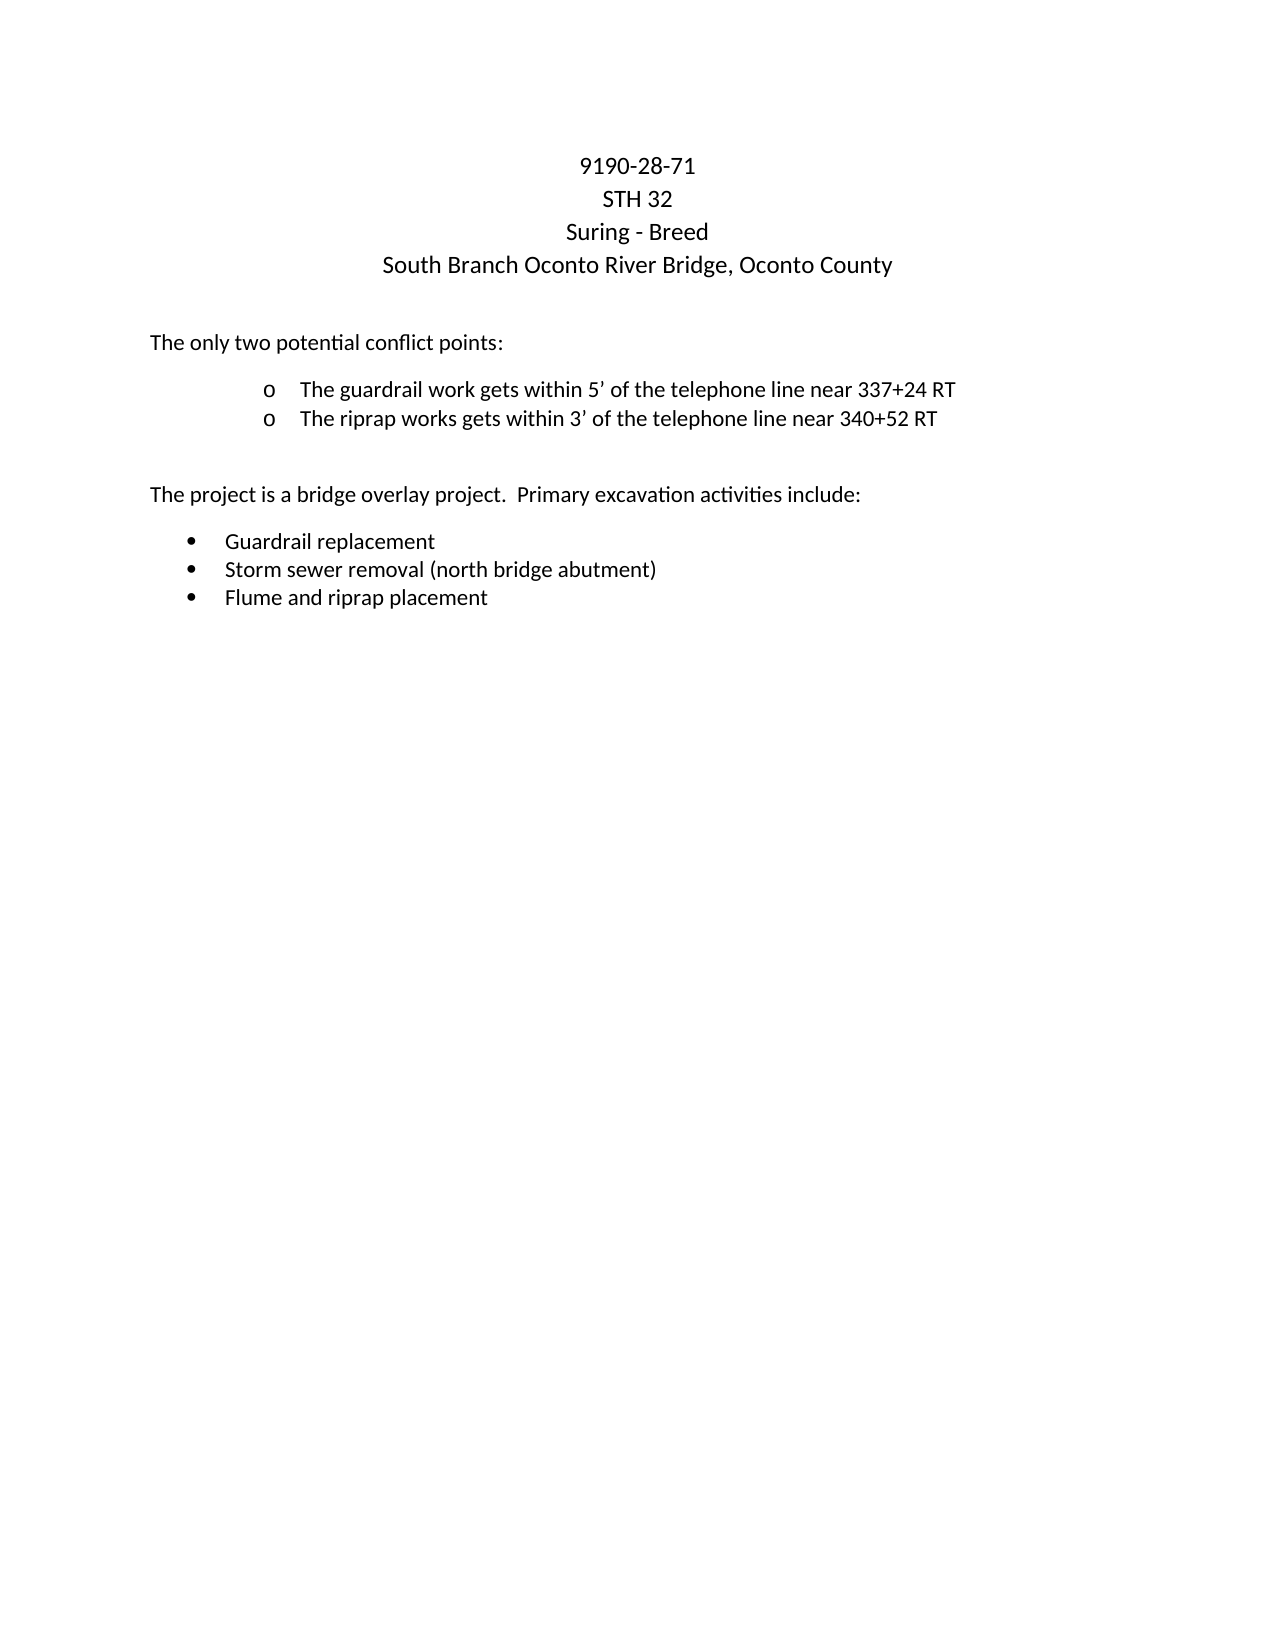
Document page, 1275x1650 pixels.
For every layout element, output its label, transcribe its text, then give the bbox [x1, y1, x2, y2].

text 9190-28-71 [150, 150, 1125, 181]
list The guardrail work gets within 5’ of the telephone line near 337+24 RT [262, 375, 1125, 404]
list Flume and riprap placement [187, 583, 1125, 612]
text The project is a bridge overlay project. Primary excavation activities include: [150, 481, 1125, 509]
text The only two potential conflict points: [150, 328, 1125, 357]
list Guardrail replacement [187, 527, 1125, 556]
text South Branch Oconto River Bridge, Oconto County [150, 249, 1125, 279]
text Suring - Breed [150, 216, 1125, 246]
list Storm sewer removal (north bridge abutment) [187, 556, 1125, 583]
list The riprap works gets within 3’ of the telephone line near 340+52 RT [262, 404, 1125, 434]
text STH 32 [150, 183, 1125, 213]
